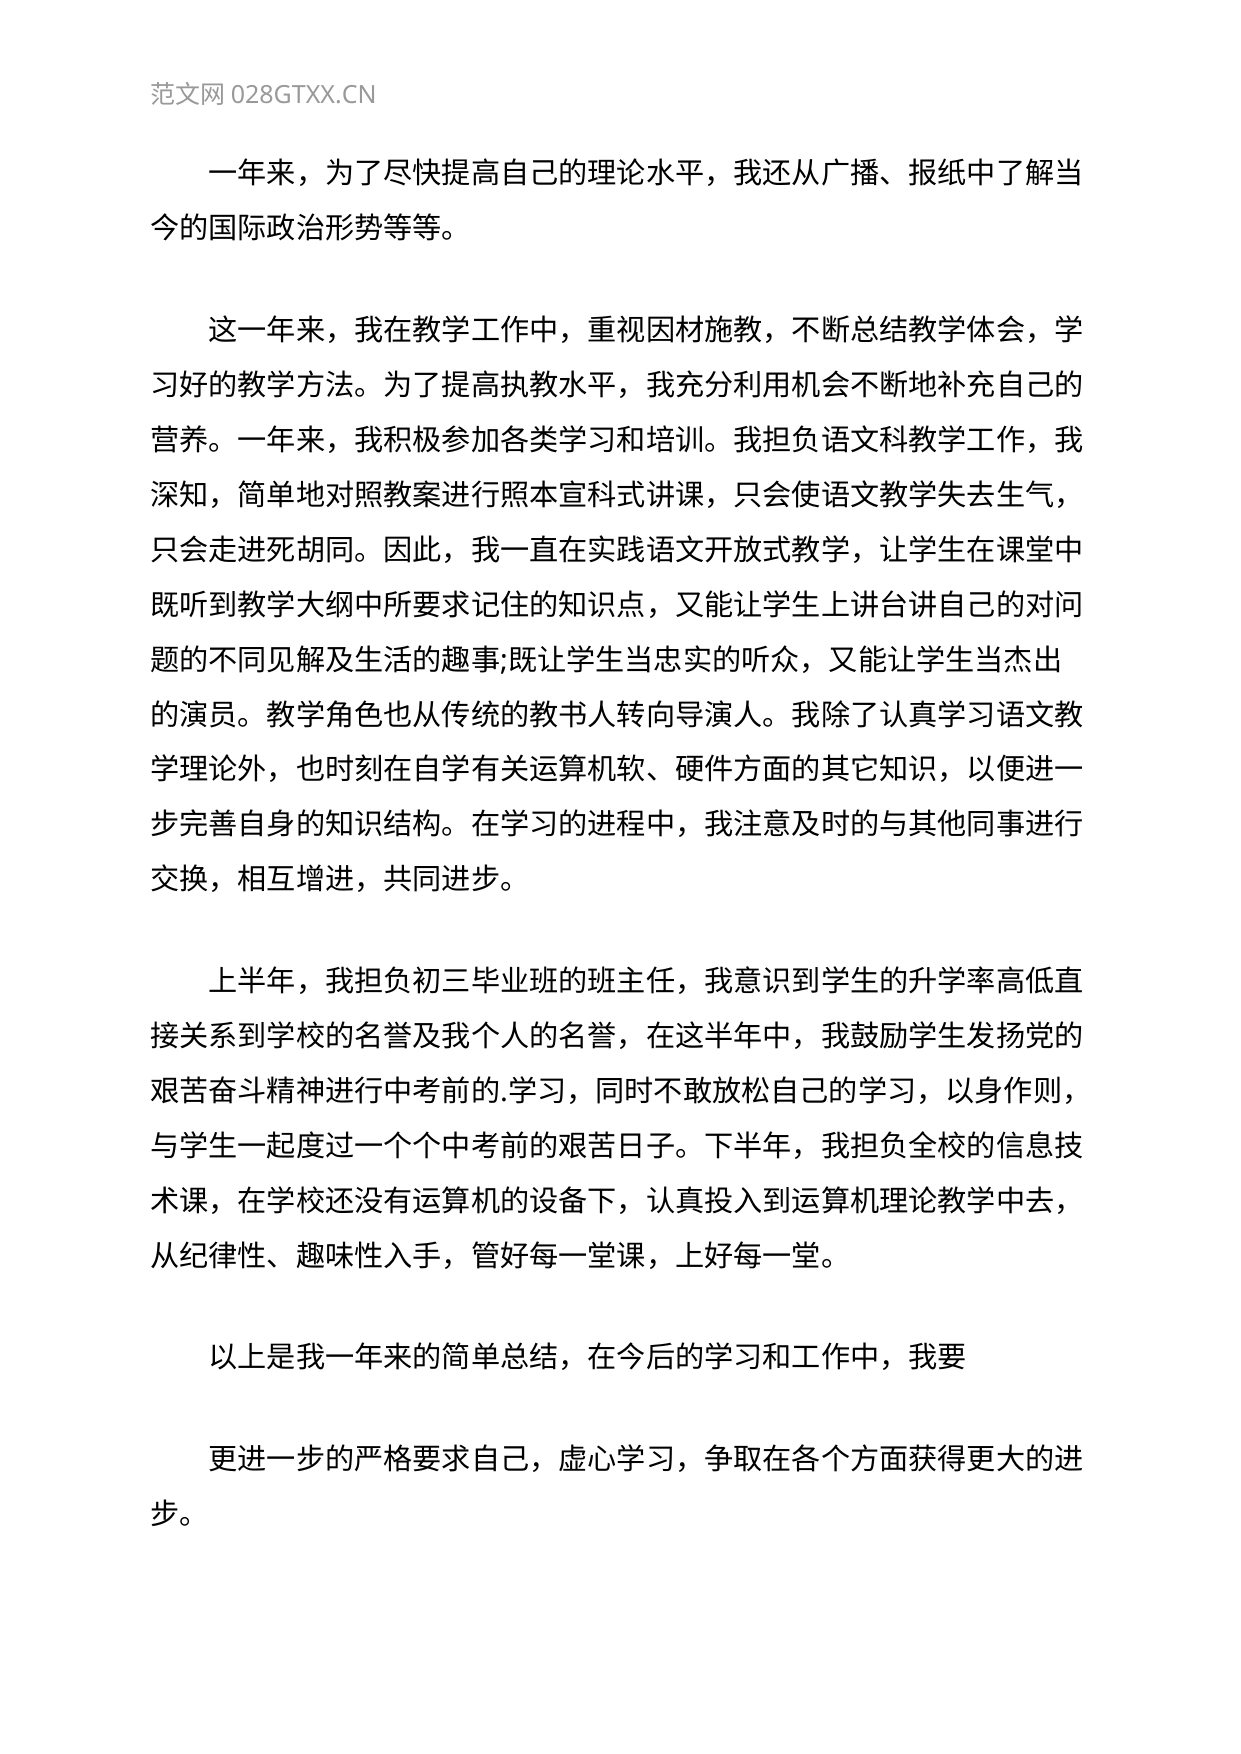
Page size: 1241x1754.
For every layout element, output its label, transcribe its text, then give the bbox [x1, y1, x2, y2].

text 这一年来，我在教学工作中，重视因材施教，不断总结教学体会，学习好的教学方法。为了提高执教水平，我充分利用机会不断地补充自己的营养。一年来，我积极参加各类学习和培训。我担负语文科教学工作，我深知，简单地对照教案进行照本宣科式讲课，只会使语文教学失去生气，只会走进死胡同。因此，我一直在实践语文开放式教学，让学生在课堂中既听到教学大纲中所要求记住的知识点，又能让学生上讲台讲自己的对问题的不同见解及生活的趣事;既让学生当忠实的听众，又能让学生当杰出的演员。教学角色也从传统的教书人转向导演人。我除了认真学习语文教学理论外，也时刻在自学有关运算机软、硬件方面的其它知识，以便进一步完善自身的知识结构。在学习的进程中，我注意及时的与其他同事进行交换，相互增进，共同进步。 [150, 307, 1090, 898]
text 更进一步的严格要求自己，虚心学习，争取在各个方面获得更大的进步。 [150, 1436, 1090, 1533]
text 一年来，为了尽快提高自己的理论水平，我还从广播、报纸中了解当今的国际政治形势等等。 [150, 150, 1090, 247]
text 以上是我一年来的简单总结，在今后的学习和工作中，我要 [150, 1334, 1090, 1376]
text 上半年，我担负初三毕业班的班主任，我意识到学生的升学率高低直接关系到学校的名誉及我个人的名誉，在这半年中，我鼓励学生发扬党的艰苦奋斗精神进行中考前的.学习，同时不敢放松自己的学习，以身作则，与学生一起度过一个个中考前的艰苦日子。下半年，我担负全校的信息技术课，在学校还没有运算机的设备下，认真投入到运算机理论教学中去，从纪律性、趣味性入手，管好每一堂课，上好每一堂。 [150, 957, 1090, 1274]
